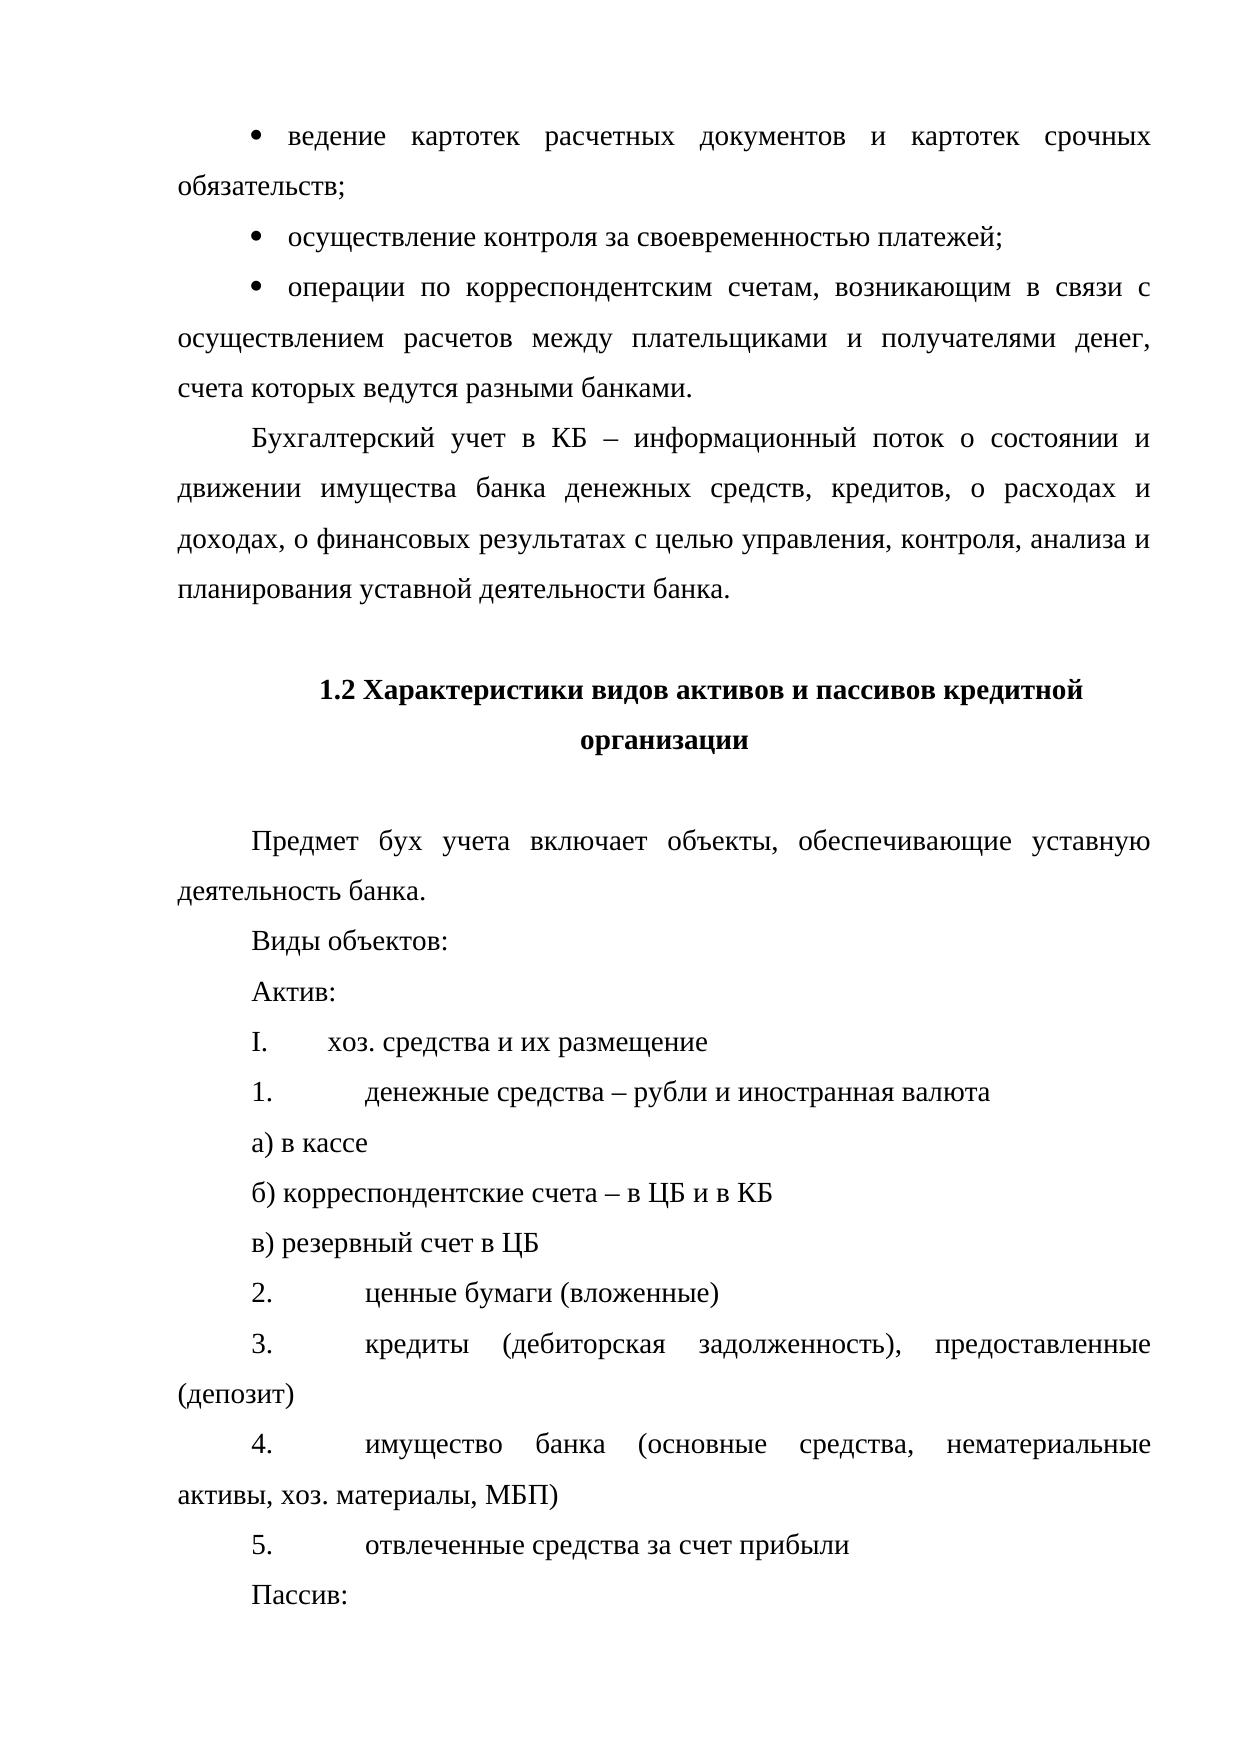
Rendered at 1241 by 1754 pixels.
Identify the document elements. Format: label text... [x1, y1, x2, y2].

text Актив: [177, 974, 1152, 1007]
list денежные средства – рубли и иностранная валюта [177, 1074, 1152, 1108]
text Пассив: [177, 1577, 1152, 1611]
text Бухгалтерский учет в КБ – информационный поток о состоянии и движении имущества банка денежных средств, кредитов, о расходах и доходах, о финансовых результатах с целью управления, контроля, анализа и планирования уставной деятельности банка. [177, 420, 1152, 605]
text в) резервный счет в ЦБ [177, 1225, 1152, 1259]
list операции по корреспондентским счетам, возникающим в связи с осуществлением расчетов между плательщиками и получателями денег, счета которых ведутся разными банками. [177, 269, 1152, 403]
list ведение картотек расчетных документов и картотек срочных обязательств; [177, 118, 1152, 202]
list осуществление контроля за своевременностью платежей; [177, 219, 1152, 252]
text б) корреспондентские счета – в ЦБ и в КБ [177, 1175, 1152, 1208]
list ценные бумаги (вложенные) [177, 1276, 1152, 1309]
list кредиты (дебиторская задолженность), предоставленные (депозит) [177, 1326, 1152, 1410]
list имущество банка (основные средства, нематериальные активы, хоз. материалы, МБП) [177, 1427, 1152, 1510]
text Предмет бух учета включает объекты, обеспечивающие уставную деятельность банка. [177, 823, 1152, 907]
text 1.2 Характеристики видов активов и пассивов кредитной организации [177, 672, 1152, 756]
text а) в кассе [177, 1125, 1152, 1158]
list хоз. средства и их размещение [177, 1024, 1152, 1058]
text Виды объектов: [177, 923, 1152, 957]
list отвлеченные средства за счет прибыли [177, 1527, 1152, 1561]
